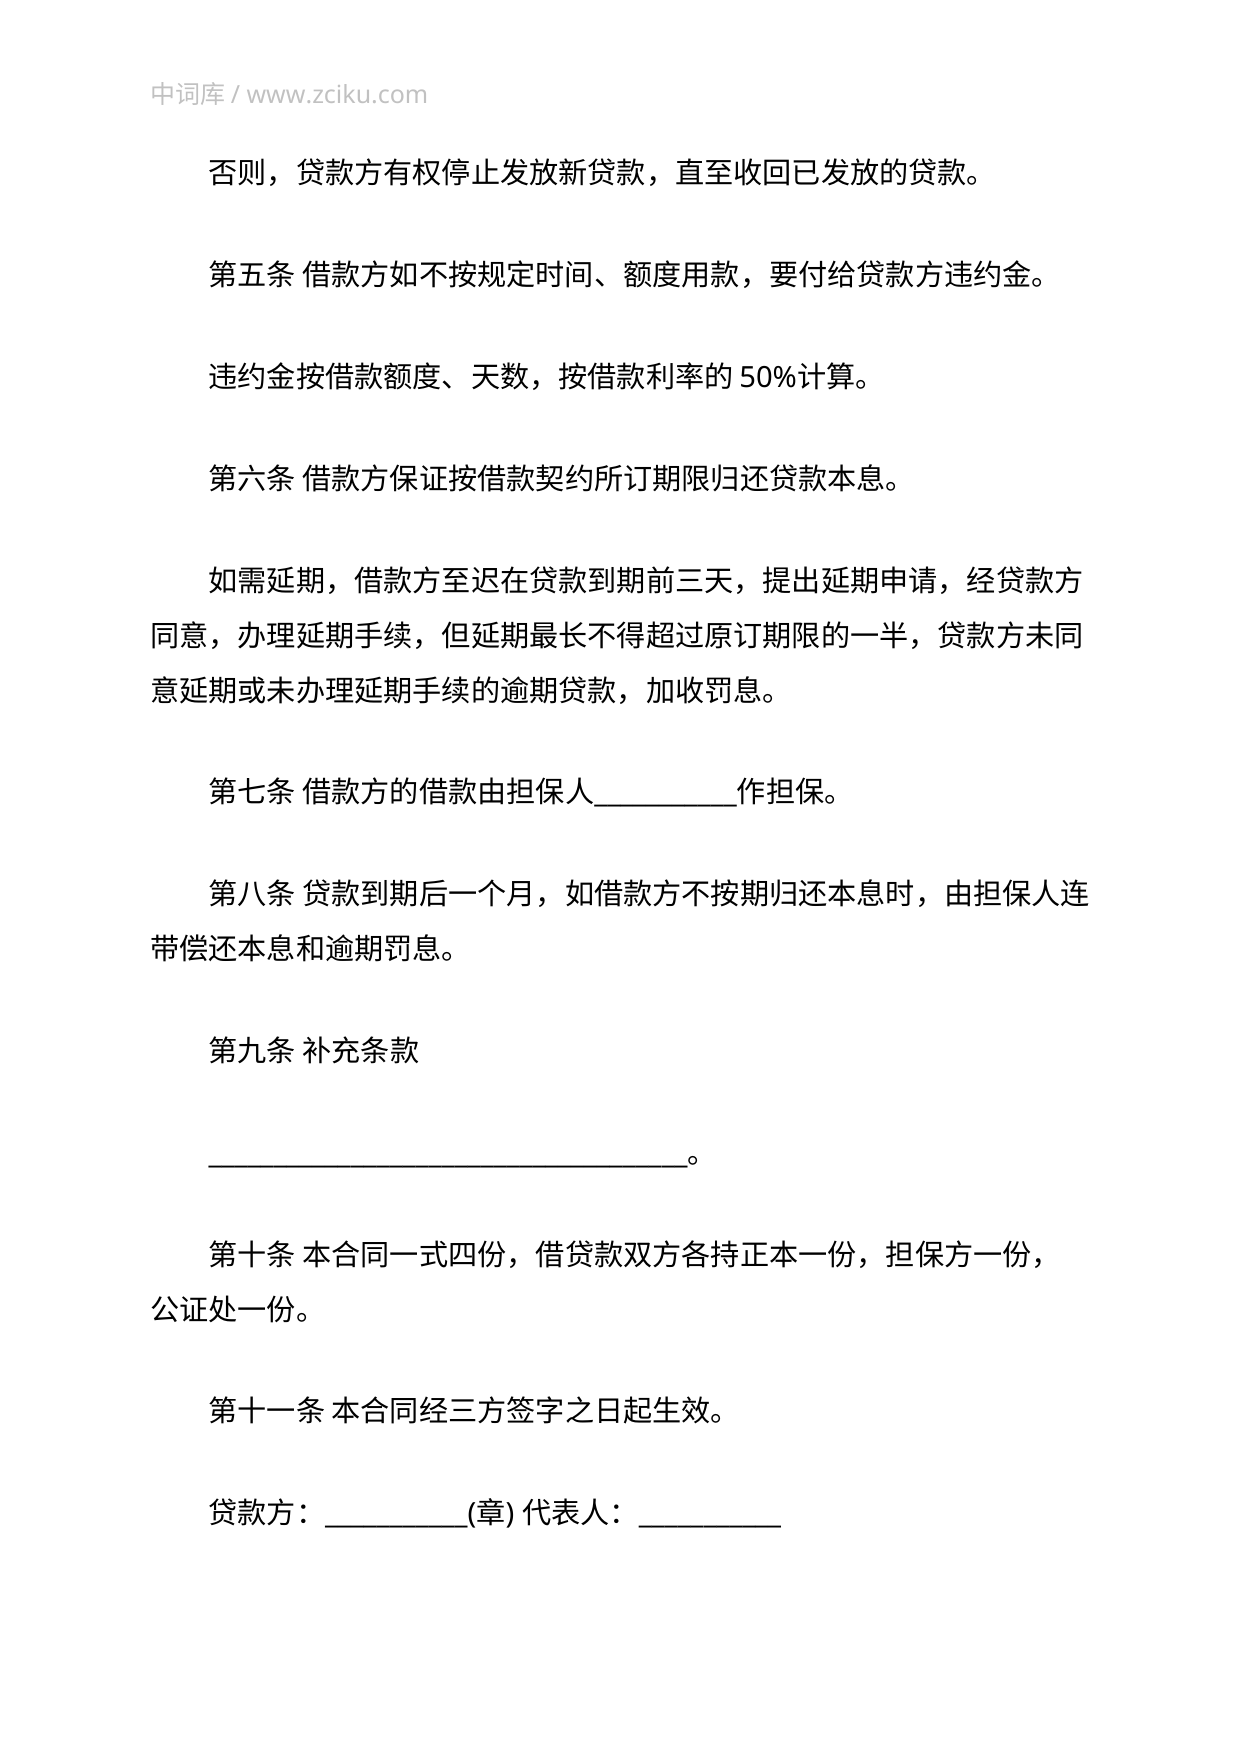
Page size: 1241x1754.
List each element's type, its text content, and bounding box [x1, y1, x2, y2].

text 第十条 本合同一式四份，借贷款双方各持正本一份，担保方一份， 公证处一份。 [150, 1231, 1090, 1328]
text _____________________________________。 [150, 1129, 1090, 1172]
text 第十一条 本合同经三方签字之日起生效。 [150, 1388, 1090, 1430]
text 第九条 补充条款 [150, 1027, 1090, 1070]
text 否则，贷款方有权停止发放新贷款，直至收回已发放的贷款。 [150, 150, 1090, 192]
text 第七条 借款方的借款由担保人___________作担保。 [150, 769, 1090, 811]
text 第八条 贷款到期后一个月，如借款方不按期归还本息时，由担保人连带偿还本息和逾期罚息。 [150, 871, 1090, 968]
text 如需延期，借款方至迟在贷款到期前三天，提出延期申请，经贷款方同意，办理延期手续，但延期最长不得超过原订期限的一半，贷款方未同意延期或未办理延期手续的逾期贷款，加收罚息。 [150, 557, 1090, 709]
text 第五条 借款方如不按规定时间、额度用款，要付给贷款方违约金。 [150, 252, 1090, 294]
text 第六条 借款方保证按借款契约所订期限归还贷款本息。 [150, 456, 1090, 498]
text 贷款方：___________(章) 代表人：___________ [150, 1490, 1090, 1532]
text 违约金按借款额度、天数，按借款利率的50%计算。 [150, 353, 1090, 396]
